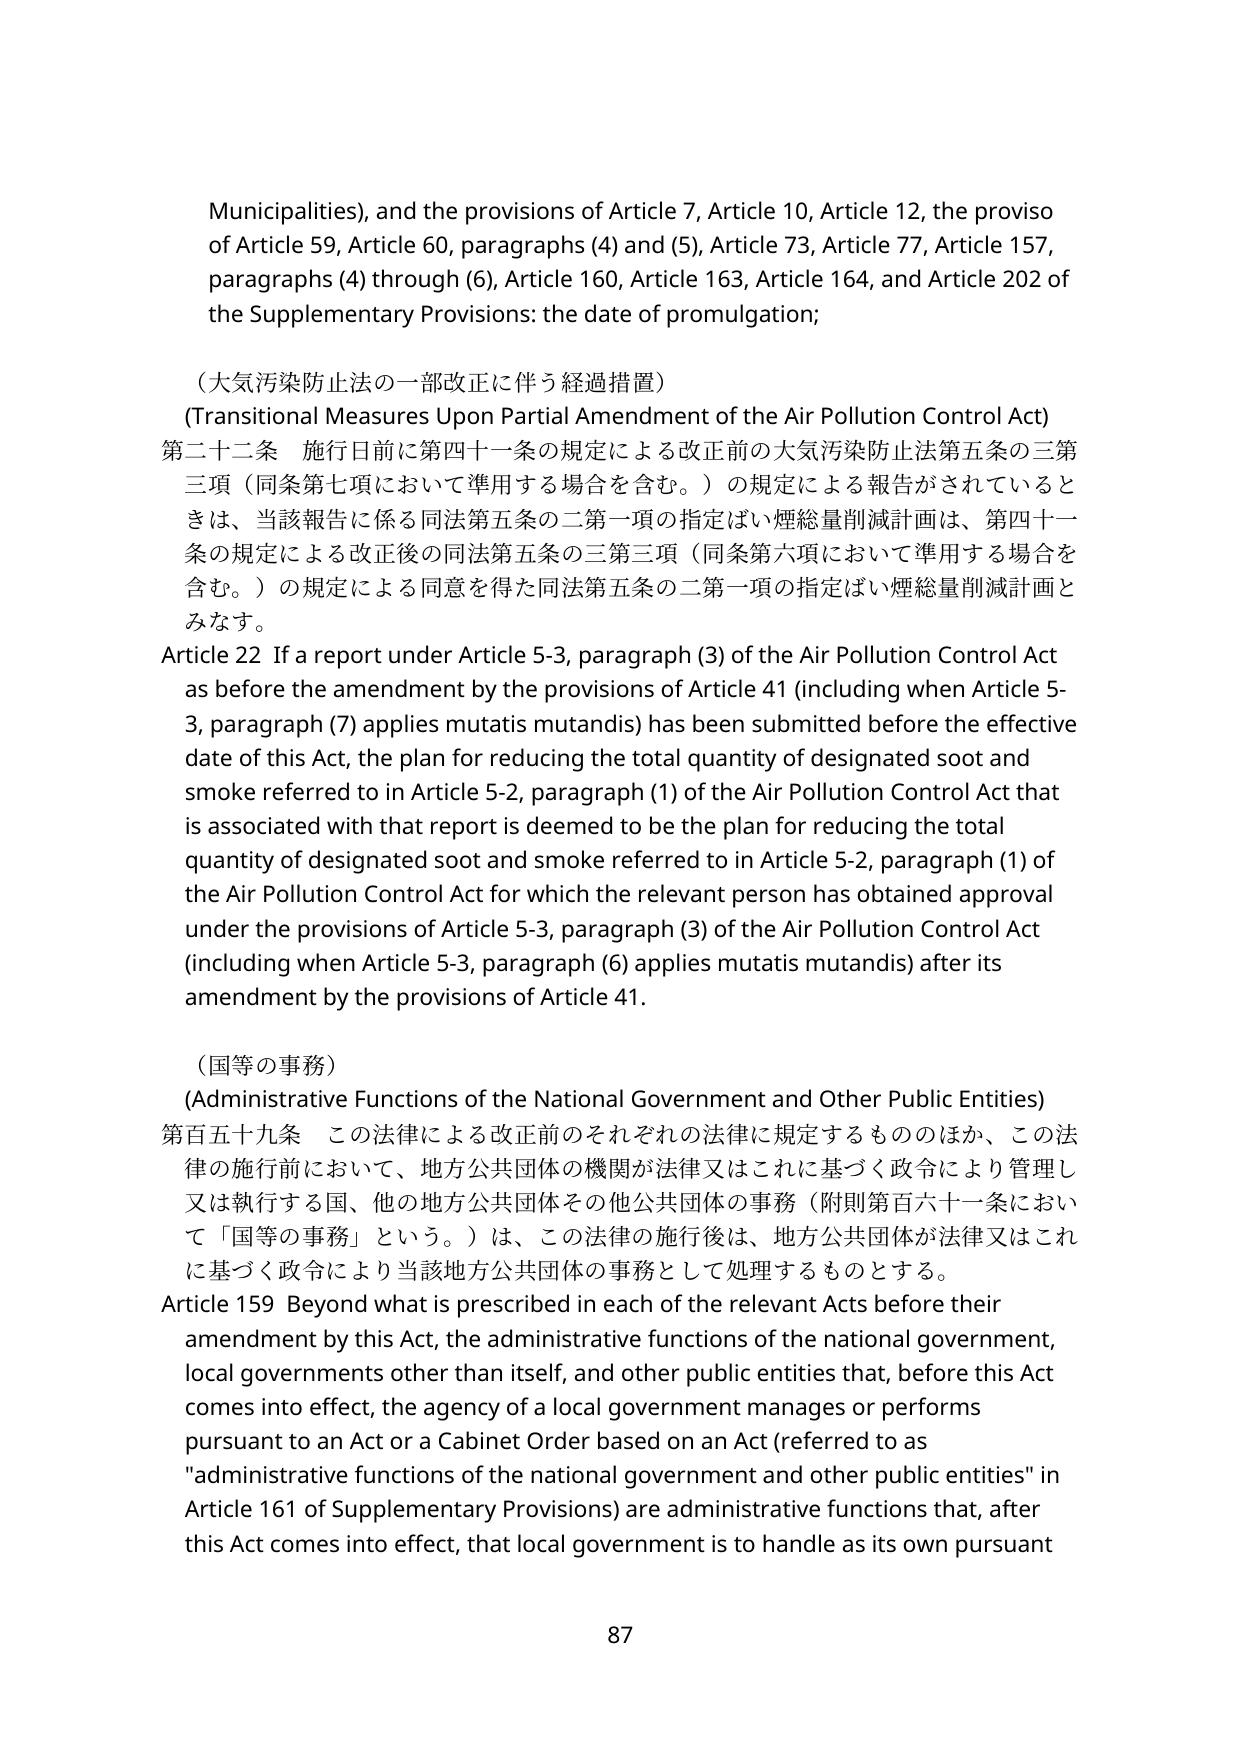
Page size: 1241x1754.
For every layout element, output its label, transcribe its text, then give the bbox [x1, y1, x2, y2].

text 第百五十九条 この法律による改正前のそれぞれの法律に規定するもののほか、この法律の施行前において、地方公共団体の機関が法律又はこれに基づく政令により管理し又は執行する国、他の地方公共団体その他公共団体の事務（附則第百六十一条において「国等の事務」という。）は、この法律の施行後は、地方公共団体が法律又はこれに基づく政令により当該地方公共団体の事務として処理するものとする。 [161, 1116, 1079, 1287]
text （大気汚染防止法の一部改正に伴う経過措置） [184, 364, 1079, 399]
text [161, 1287, 1079, 1560]
text （国等の事務） [184, 1048, 1079, 1082]
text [184, 194, 1079, 330]
text Article 22 If a report under Article 5-3, paragraph (3) of the Air Pollution Control Act as before the amendment by the provisions of Article 41 (including when Article 5-3, paragraph (7) applies mutatis mutandis) has been submitted before the effective date of this Act, the plan for reducing the total quantity of designated soot and smoke referred to in Article 5-2, paragraph (1) of the Air Pollution Control Act that is associated with that report is deemed to be the plan for reducing the total quantity of designated soot and smoke referred to in Article 5-2, paragraph (1) of the Air Pollution Control Act for which the relevant person has obtained approval under the provisions of Article 5-3, paragraph (3) of the Air Pollution Control Act (including when Article 5-3, paragraph (6) applies mutatis mutandis) after its amendment by the provisions of Article 41. [161, 638, 1079, 1014]
text (Administrative Functions of the National Government and Other Public Entities) [184, 1082, 1079, 1116]
text 第二十二条 施行日前に第四十一条の規定による改正前の大気汚染防止法第五条の三第三項（同条第七項において準用する場合を含む。）の規定による報告がされているときは、当該報告に係る同法第五条の二第一項の指定ばい煙総量削減計画は、第四十一条の規定による改正後の同法第五条の三第三項（同条第六項において準用する場合を含む。）の規定による同意を得た同法第五条の二第一項の指定ばい煙総量削減計画とみなす。 [161, 433, 1079, 638]
text (Transitional Measures Upon Partial Amendment of the Air Pollution Control Act) [184, 399, 1079, 433]
